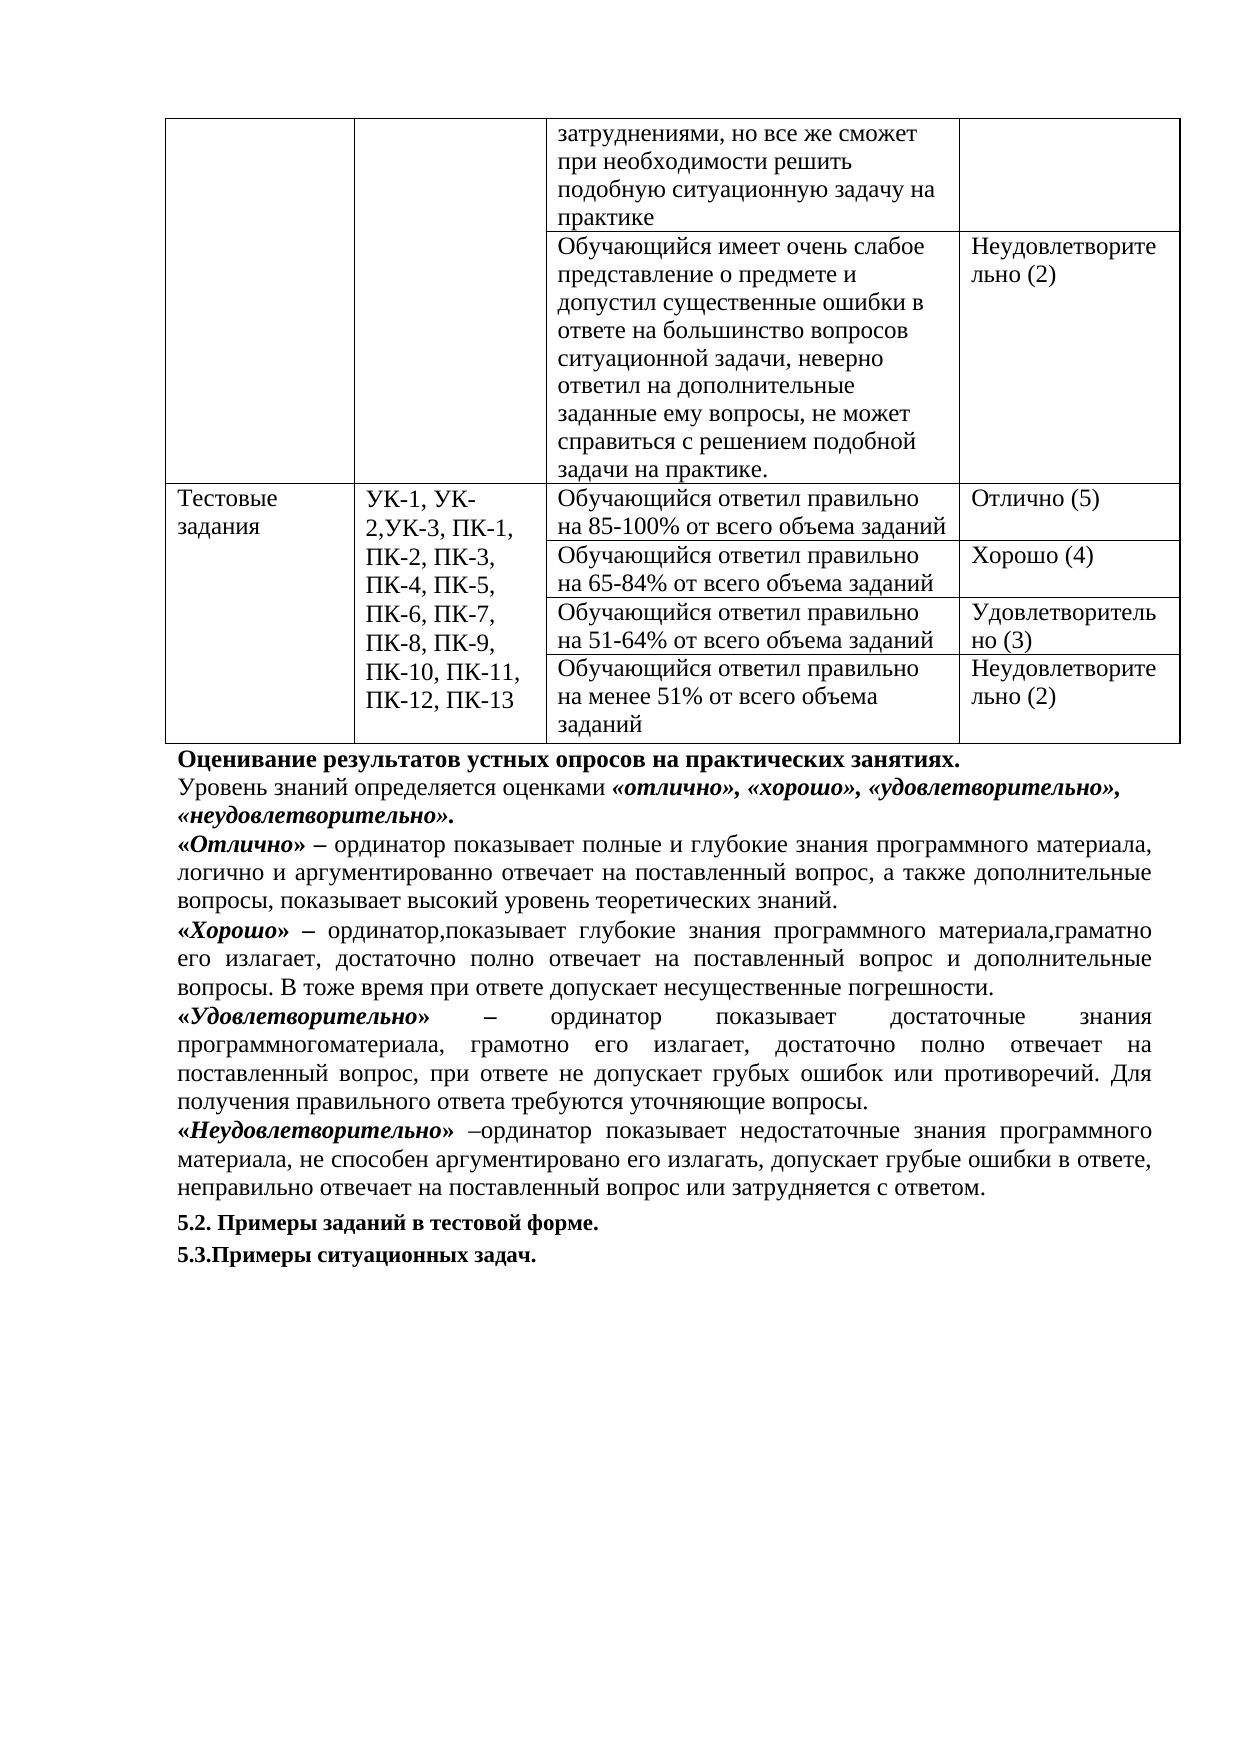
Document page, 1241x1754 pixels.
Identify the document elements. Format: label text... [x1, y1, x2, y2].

table_cell Неудовлетворительно (2) [960, 232, 1179, 483]
text 5.3.Примеры ситуационных задач. [177, 1238, 1153, 1269]
text Оценивание результатов устных опросов на практических занятиях. [177, 744, 1153, 773]
text Уровень знаний определяется оценками «отлично», «хорошо», «удовлетворительно», «неудовлетворительно». [177, 773, 1153, 829]
table_cell Тестовые задания [166, 484, 354, 743]
table_cell Обучающийся ответил правильно на менее 51% от всего объема заданий [547, 655, 959, 743]
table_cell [960, 119, 1179, 231]
table_cell Обучающийся ответил правильно на 65-84% от всего объема заданий [547, 541, 959, 597]
table_cell Удовлетворительно (3) [960, 598, 1179, 653]
table_cell Обучающийся ответил правильно на 51-64% от всего объема заданий [547, 598, 959, 653]
table_cell Отлично (5) [960, 484, 1179, 540]
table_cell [547, 119, 959, 231]
table_cell Обучающийся ответил правильно на 85-100% от всего объема заданий [547, 484, 959, 540]
table_cell Хорошо (4) [960, 541, 1179, 597]
table_cell Обучающийся имеет очень слабое представление о предмете и допустил существенные ошибки в ответе на большинство вопросов ситуационной задачи, неверно ответил на дополнительные заданные ему вопросы, не может справиться с решением подобной задачи на практике. [547, 232, 959, 483]
table_cell УК-1, УК-2,УК-3, ПК-1, ПК-2, ПК-3, ПК-4, ПК-5, ПК-6, ПК-7, ПК-8, ПК-9, ПК-10, ПК-11, ПК-12, ПК-13 [355, 484, 546, 743]
text «Неудовлетворительно» –ординатор показывает недостаточные знания программного материала, не способен аргументировано его излагать, допускает грубые ошибки в ответе, неправильно отвечает на поставленный вопрос или затрудняется с ответом. [177, 1116, 1153, 1201]
text 5.2. Примеры заданий в тестовой форме. [177, 1201, 1153, 1238]
text «Удовлетворительно» – ординатор показывает достаточные знания программногоматериала, грамотно его излагает, достаточно полно отвечает на поставленный вопрос, при ответе не допускает грубых ошибок или противоречий. Для получения правильного ответа требуются уточняющие вопросы. [177, 1002, 1153, 1115]
text «Отлично» – ординатор показывает полные и глубокие знания программного материала, логично и аргументированно отвечает на поставленный вопрос, а также дополнительные вопросы, показывает высокий уровень теоретических знаний. [177, 830, 1153, 914]
text «Хорошо» – ординатор,показывает глубокие знания программного материала,граматно его излагает, достаточно полно отвечает на поставленный вопрос и дополнительные вопросы. В тоже время при ответе допускает несущественные погрешности. [177, 916, 1153, 1000]
table_cell Неудовлетворительно (2) [960, 655, 1179, 743]
